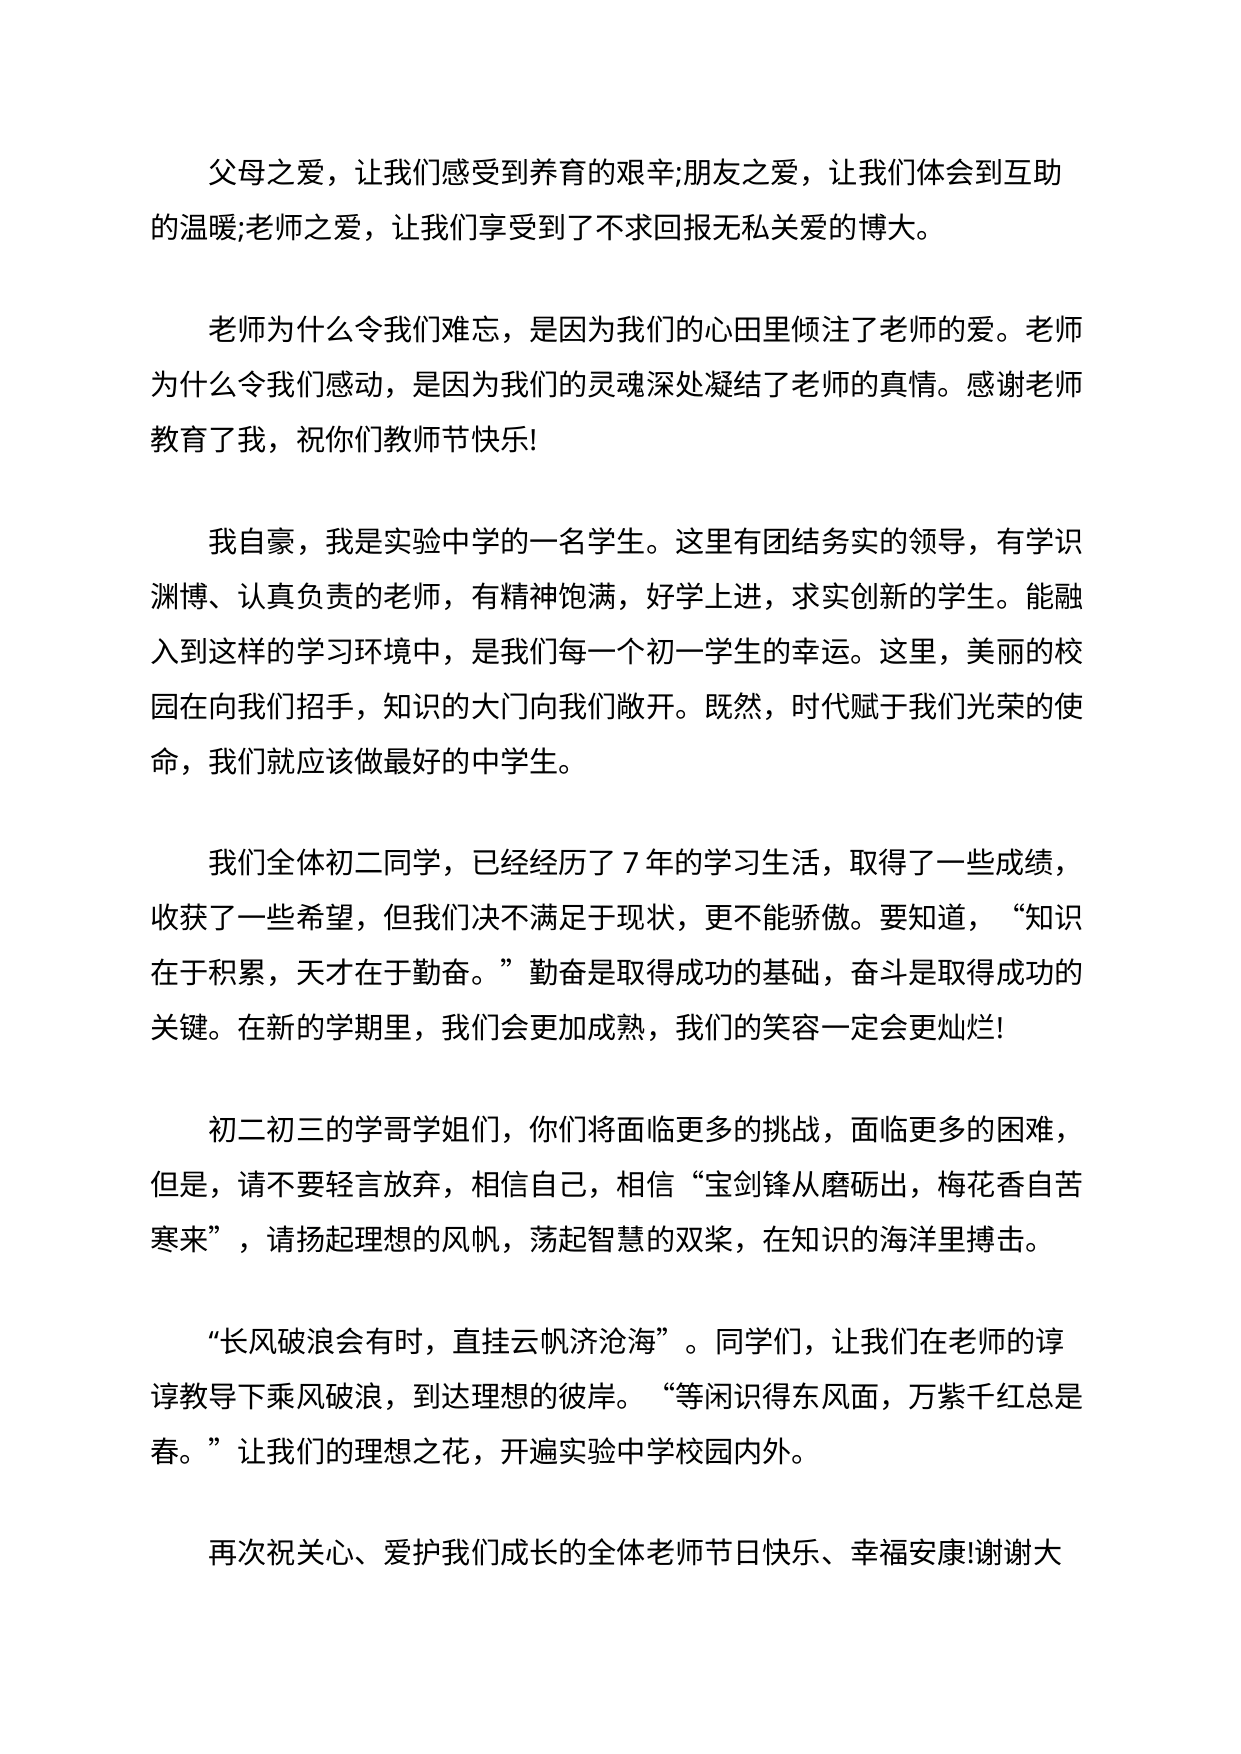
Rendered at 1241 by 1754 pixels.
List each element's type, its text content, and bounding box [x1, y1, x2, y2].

text 老师为什么令我们难忘，是因为我们的心田里倾注了老师的爱。老师为什么令我们感动，是因为我们的灵魂深处凝结了老师的真情。感谢老师教育了我，祝你们教师节快乐! [150, 307, 1090, 459]
text 初二初三的学哥学姐们，你们将面临更多的挑战，面临更多的困难，但是，请不要轻言放弃，相信自己，相信“宝剑锋从磨砺出，梅花香自苦寒来”，请扬起理想的风帆，荡起智慧的双桨，在知识的海洋里搏击。 [150, 1107, 1090, 1259]
text “长风破浪会有时，直挂云帆济沧海”。同学们，让我们在老师的谆谆教导下乘风破浪，到达理想的彼岸。“等闲识得东风面，万紫千红总是春。”让我们的理想之花，开遍实验中学校园内外。 [150, 1318, 1090, 1471]
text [150, 1530, 1090, 1572]
text 父母之爱，让我们感受到养育的艰辛;朋友之爱，让我们体会到互助的温暖;老师之爱，让我们享受到了不求回报无私关爱的博大。 [150, 150, 1090, 247]
text 我们全体初二同学，已经经历了7年的学习生活，取得了一些成绩，收获了一些希望，但我们决不满足于现状，更不能骄傲。要知道，“知识在于积累，天才在于勤奋。”勤奋是取得成功的基础，奋斗是取得成功的关键。在新的学期里，我们会更加成熟，我们的笑容一定会更灿烂! [150, 840, 1090, 1047]
text 我自豪，我是实验中学的一名学生。这里有团结务实的领导，有学识渊博、认真负责的老师，有精神饱满，好学上进，求实创新的学生。能融入到这样的学习环境中，是我们每一个初一学生的幸运。这里，美丽的校园在向我们招手，知识的大门向我们敞开。既然，时代赋于我们光荣的使命，我们就应该做最好的中学生。 [150, 519, 1090, 781]
